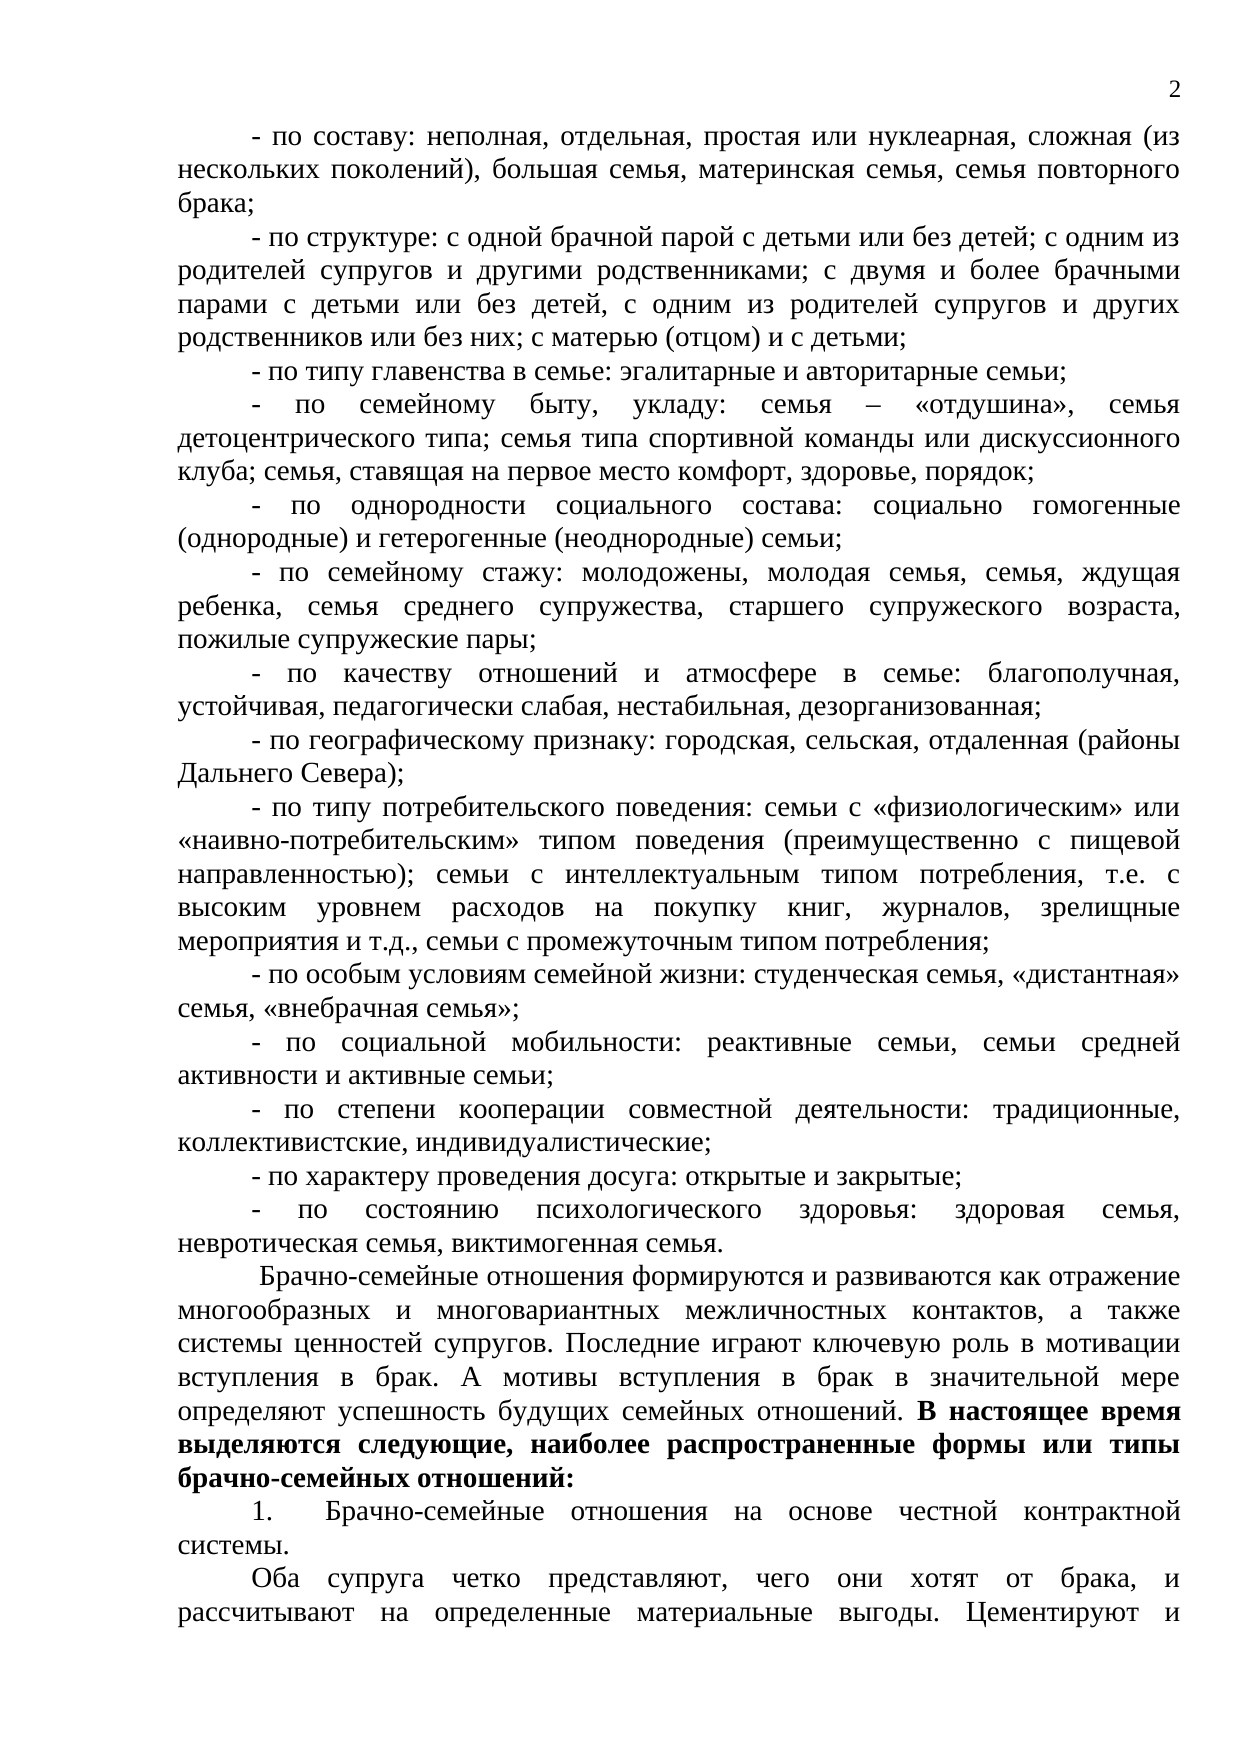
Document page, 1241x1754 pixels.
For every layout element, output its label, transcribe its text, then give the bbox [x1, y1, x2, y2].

text - по характеру проведения досуга: открытые и закрытые; [177, 1158, 1181, 1191]
text - по типу потребительского поведения: семьи с «физиологическим» или «наивно-потребительским» типом поведения (преимущественно с пищевой направленностью); семьи с интеллектуальным типом потребления, т.е. с высоким уровнем расходов на покупку книг, журналов, зрелищные мероприятия и т.д., семьи с промежуточным типом потребления; [177, 789, 1181, 957]
text - по составу: неполная, отдельная, простая или нуклеарная, сложная (из нескольких поколений), большая семья, материнская семья, семья повторного брака; [177, 118, 1181, 219]
text - по степени кооперации совместной деятельности: традиционные, коллективистские, индивидуалистические; [177, 1091, 1181, 1158]
text - по состоянию психологического здоровья: здоровая семья, невротическая семья, виктимогенная семья. [177, 1191, 1181, 1258]
text Брачно-семейные отношения формируются и развиваются как отражение многообразных и многовариантных межличностных контактов, а также системы ценностей супругов. Последние играют ключевую роль в мотивации вступления в брак. А мотивы вступления в брак в значительной мере определяют успешность будущих семейных отношений. В настоящее время выделяются следующие, наиболее распространенные формы или типы брачно-семейных отношений: [177, 1258, 1181, 1493]
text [177, 1560, 1181, 1627]
list Брачно-семейные отношения на основе честной контрактной системы. [177, 1493, 1181, 1560]
text - по особым условиям семейной жизни: студенческая семья, «дистантная» семья, «внебрачная семья»; [177, 957, 1181, 1024]
text - по семейному стажу: молодожены, молодая семья, семья, ждущая ребенка, семья среднего супружества, старшего супружеского возраста, пожилые супружеские пары; [177, 554, 1181, 655]
text - по семейному быту, укладу: семья – «отдушина», семья детоцентрического типа; семья типа спортивной команды или дискуссионного клуба; семья, ставящая на первое место комфорт, здоровье, порядок; [177, 386, 1181, 487]
text - по типу главенства в семье: эгалитарные и авторитарные семьи; [177, 353, 1181, 386]
text - по географическому признаку: городская, сельская, отдаленная (районы Дальнего Севера); [177, 722, 1181, 789]
text - по социальной мобильности: реактивные семьи, семьи средней активности и активные семьи; [177, 1024, 1181, 1091]
text - по качеству отношений и атмосфере в семье: благополучная, устойчивая, педагогически слабая, нестабильная, дезорганизованная; [177, 655, 1181, 722]
text - по однородности социального состава: социально гомогенные (однородные) и гетерогенные (неоднородные) семьи; [177, 487, 1181, 554]
text - по структуре: с одной брачной парой с детьми или без детей; с одним из родителей супругов и другими родственниками; с двумя и более брачными парами с детьми или без детей, с одним из родителей супругов и других родственников или без них; с матерью (отцом) и с детьми; [177, 219, 1181, 353]
